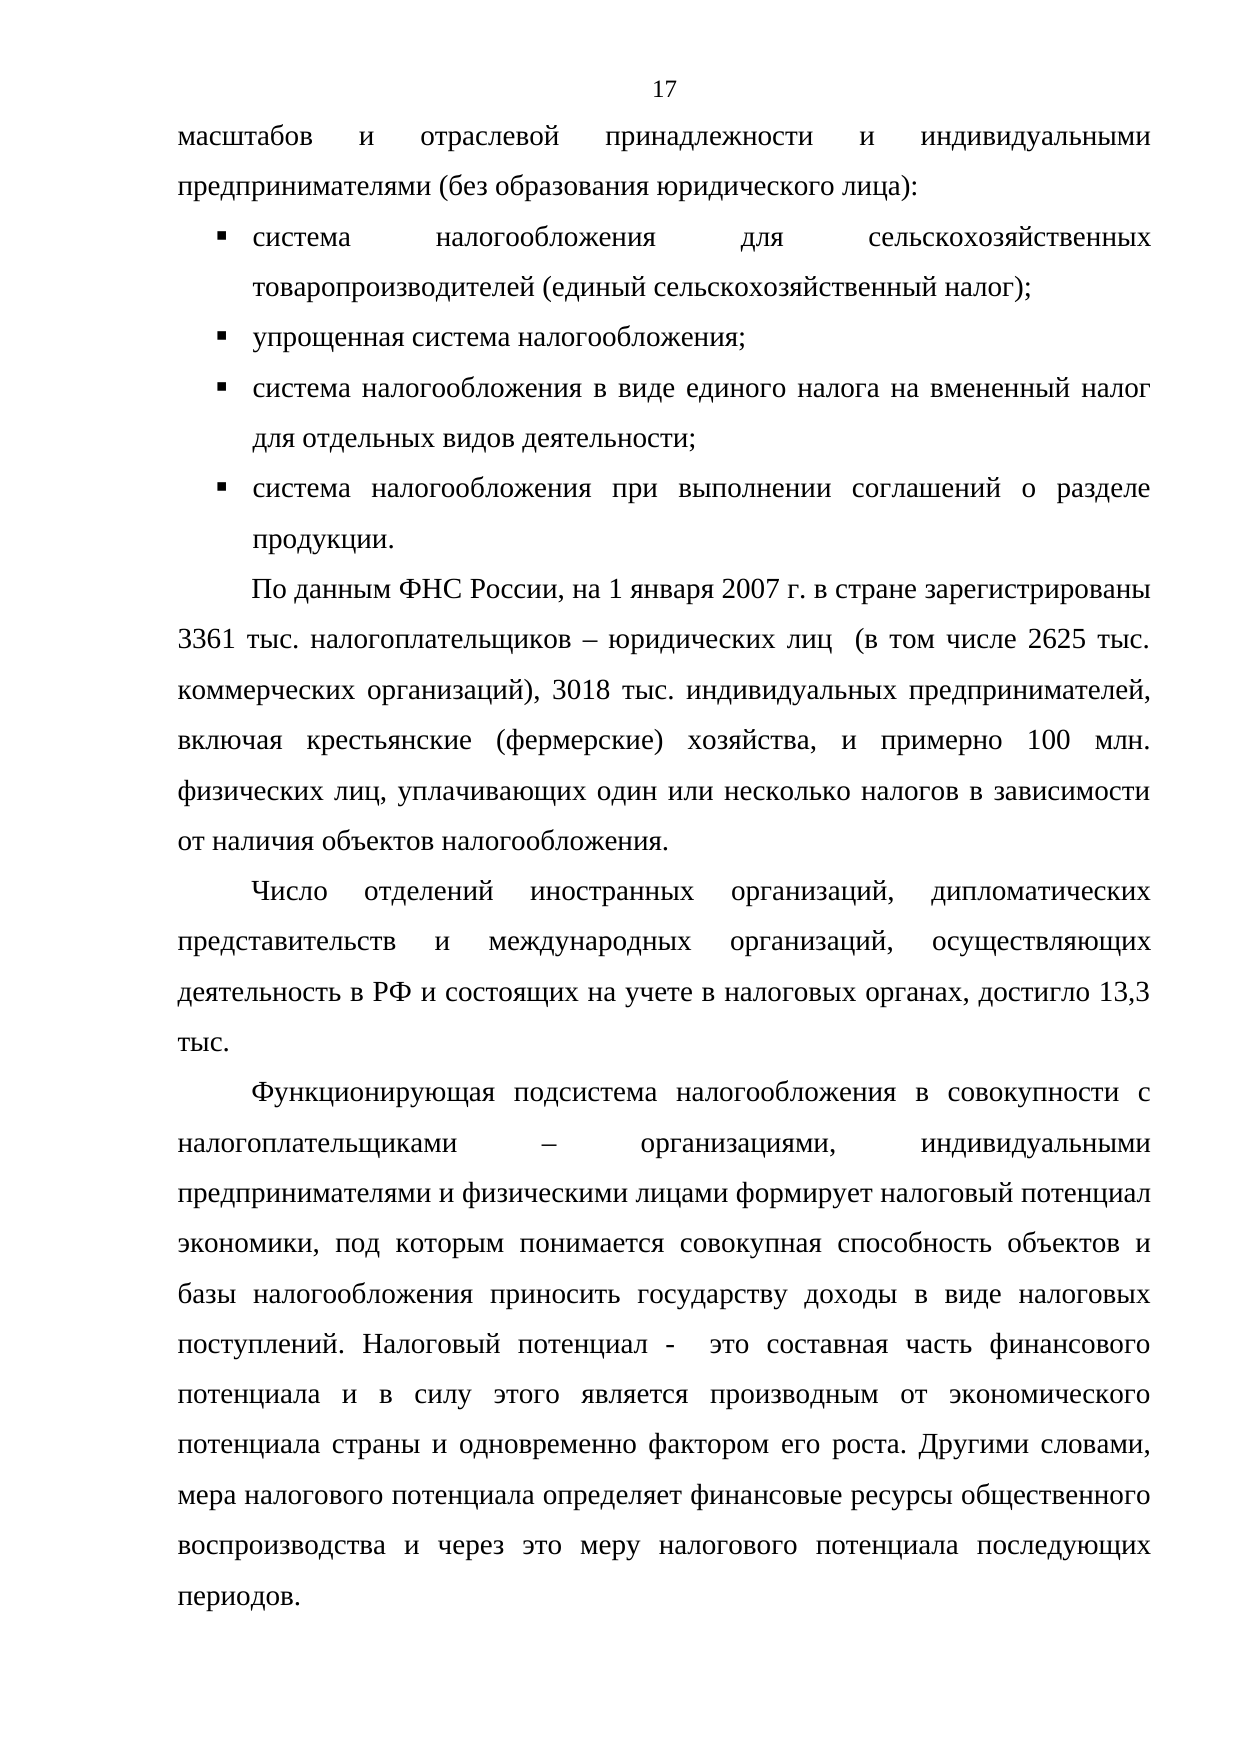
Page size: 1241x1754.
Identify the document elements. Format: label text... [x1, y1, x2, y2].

list система налогообложения в виде единого налога на вмененный налог для отдельных видов деятельности; [215, 370, 1152, 454]
text Функционирующая подсистема налогообложения в совокупности с налогоплательщиками – организациями, индивидуальными предпринимателями и физическими лицами формирует налоговый потенциал экономики, под которым понимается совокупная способность объектов и базы налогообложения приносить государству доходы в виде налоговых поступлений. Налоговый потенциал - это составная часть финансового потенциала и в силу этого является производным от экономического потенциала страны и одновременно фактором его роста. Другими словами, мера налогового потенциала определяет финансовые ресурсы общественного воспроизводства и через это меру налогового потенциала последующих периодов. [177, 1074, 1152, 1611]
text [177, 118, 1152, 202]
text Число отделений иностранных организаций, дипломатических представительств и международных организаций, осуществляющих деятельность в РФ и состоящих на учете в налоговых органах, достигло 13,3 тыс. [177, 873, 1152, 1058]
text По данным ФНС России, на 1 января 2007 г. в стране зарегистрированы 3361 тыс. налогоплательщиков – юридических лиц (в том числе 2625 тыс. коммерческих организаций), 3018 тыс. индивидуальных предпринимателей, включая крестьянские (фермерские) хозяйства, и примерно 100 млн. физических лиц, уплачивающих один или несколько налогов в зависимости от наличия объектов налогообложения. [177, 571, 1152, 856]
list упрощенная система налогообложения; [215, 319, 1152, 353]
list система налогообложения для сельскохозяйственных товаропроизводителей (единый сельскохозяйственный налог); [215, 219, 1152, 303]
list система налогообложения при выполнении соглашений о разделе продукции. [215, 471, 1152, 554]
